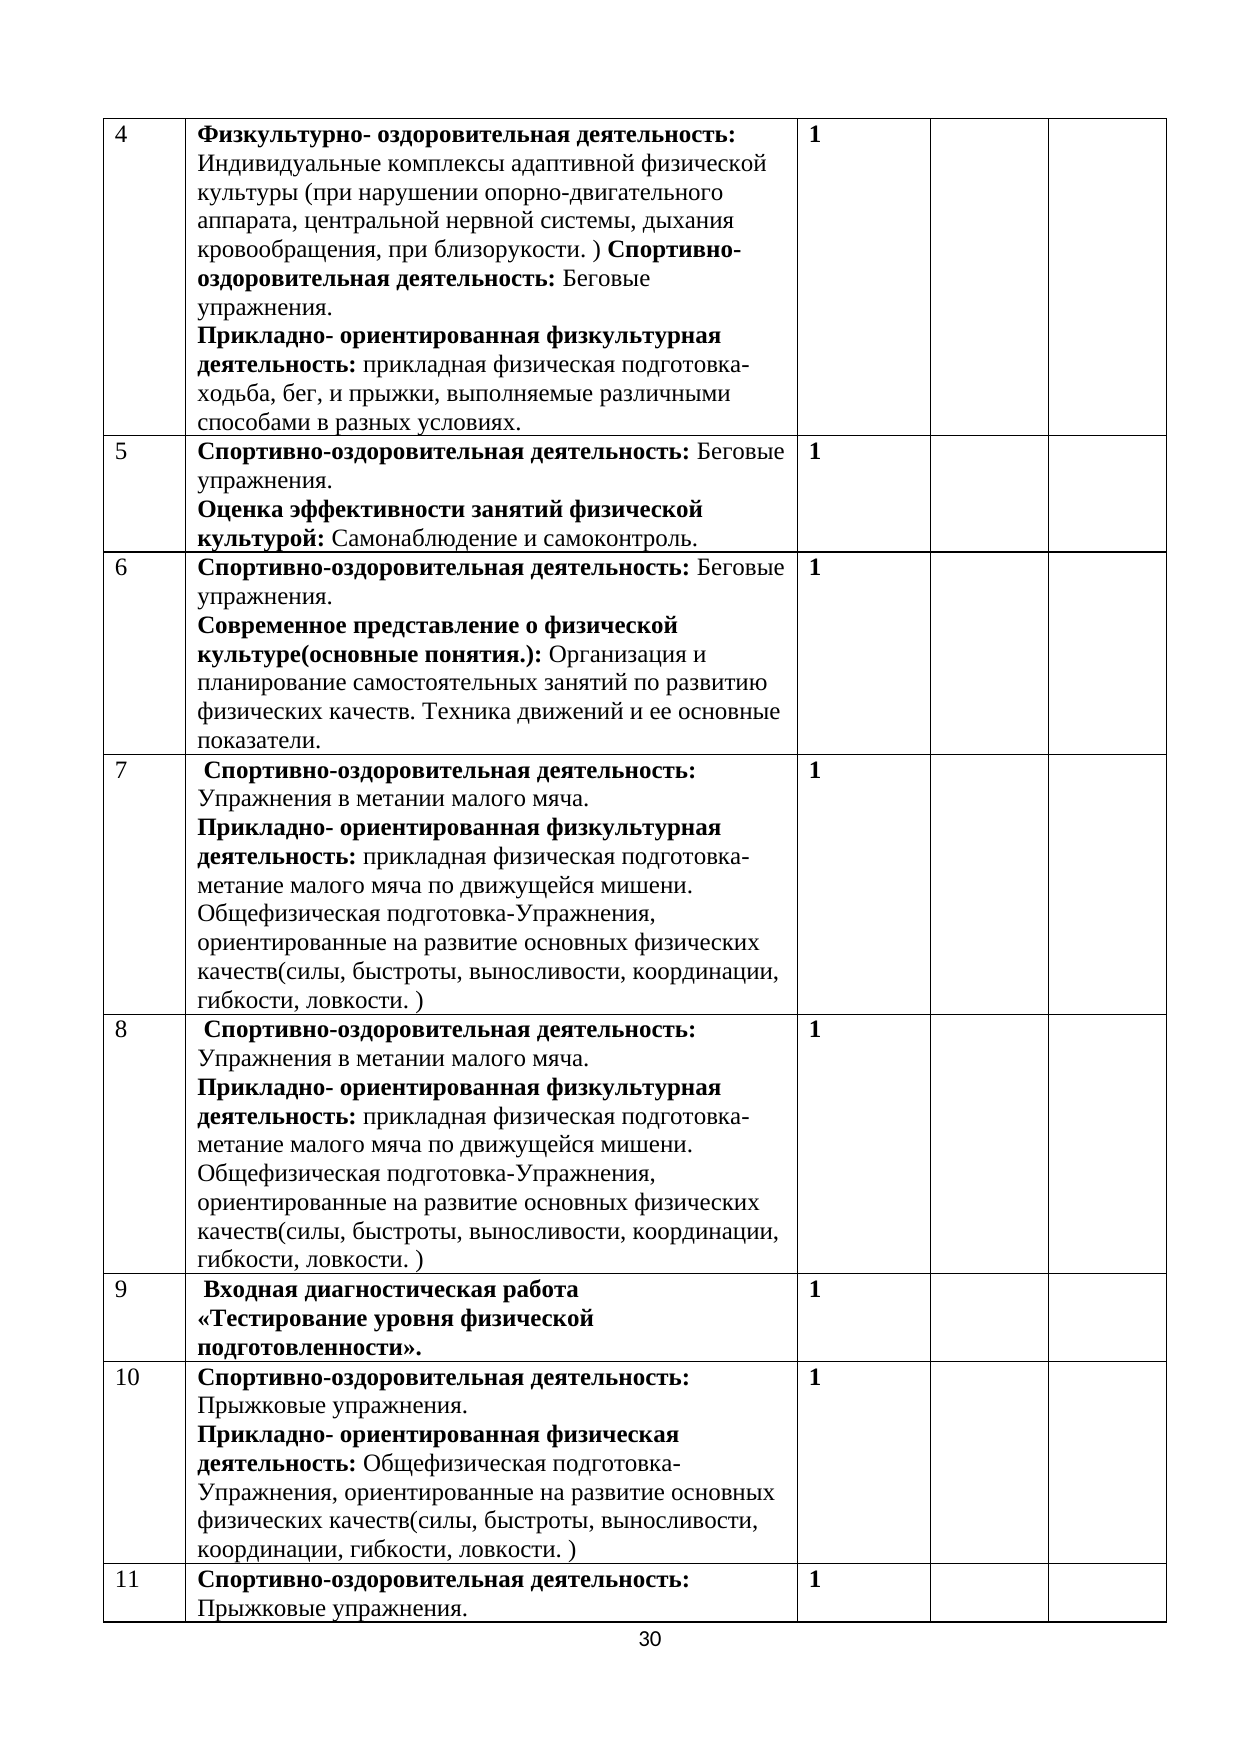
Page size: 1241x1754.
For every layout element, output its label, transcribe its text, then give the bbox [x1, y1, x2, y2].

table_cell [1049, 553, 1166, 754]
table_cell 1 [798, 755, 930, 1013]
table_cell [1049, 1564, 1166, 1621]
table_cell 1 [798, 119, 930, 435]
table_cell [931, 1362, 1048, 1563]
table_cell [931, 436, 1048, 551]
table_cell [1049, 1362, 1166, 1563]
table_cell 6 [104, 553, 185, 754]
table_cell 1 [798, 1015, 930, 1273]
table_cell 1 [798, 1564, 930, 1621]
table_cell [1049, 1015, 1166, 1273]
table_cell 9 [104, 1274, 185, 1361]
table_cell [186, 1564, 797, 1621]
table_cell 11 [104, 1564, 185, 1621]
table_cell [1049, 436, 1166, 551]
table_cell 1 [798, 436, 930, 551]
table_cell 10 [104, 1362, 185, 1563]
table_cell Спортивно-оздоровительная деятельность: Беговые упражнения. Оценка эффективности занятий физической культурой: Самонаблюдение и самоконтроль. [186, 436, 797, 551]
table_cell 5 [104, 436, 185, 551]
table_cell [1049, 755, 1166, 1013]
table_cell [931, 553, 1048, 754]
table_cell 8 [104, 1015, 185, 1273]
table_cell [931, 1564, 1048, 1621]
table_cell Физкультурно- оздоровительная деятельность: Индивидуальные комплексы адаптивной физической культуры (при нарушении опорно-двигательного аппарата, центральной нервной системы, дыхания кровообращения, при близорукости. ) Спортивно-оздоровительная деятельность: Беговые упражнения. Прикладно- ориентированная физкультурная деятельность: прикладная физическая подготовка- ходьба, бег, и прыжки, выполняемые различными способами в разных условиях. [186, 119, 797, 435]
table_cell Входная диагностическая работа «Тестирование уровня физической подготовленности». [186, 1274, 797, 1361]
table_cell Спортивно-оздоровительная деятельность: Беговые упражнения. Современное представление о физической культуре(основные понятия.): Организация и планирование самостоятельных занятий по развитию физических качеств. Техника движений и ее основные показатели. [186, 553, 797, 754]
table_cell [931, 755, 1048, 1013]
table_cell [931, 119, 1048, 435]
table_cell 4 [104, 119, 185, 435]
table_cell [931, 1274, 1048, 1361]
table_cell Спортивно-оздоровительная деятельность: Упражнения в метании малого мяча. Прикладно- ориентированная физкультурная деятельность: прикладная физическая подготовка- метание малого мяча по движущейся мишени. Общефизическая подготовка-Упражнения, ориентированные на развитие основных физических качеств(силы, быстроты, выносливости, координации, гибкости, ловкости. ) [186, 755, 797, 1013]
table_cell 1 [798, 553, 930, 754]
table_cell [1049, 1274, 1166, 1361]
table_cell 1 [798, 1274, 930, 1361]
table_cell Спортивно-оздоровительная деятельность: Упражнения в метании малого мяча. Прикладно- ориентированная физкультурная деятельность: прикладная физическая подготовка- метание малого мяча по движущейся мишени. Общефизическая подготовка-Упражнения, ориентированные на развитие основных физических качеств(силы, быстроты, выносливости, координации, гибкости, ловкости. ) [186, 1015, 797, 1273]
table_cell [1049, 119, 1166, 435]
table_cell 7 [104, 755, 185, 1013]
table_cell 1 [798, 1362, 930, 1563]
table_cell [931, 1015, 1048, 1273]
